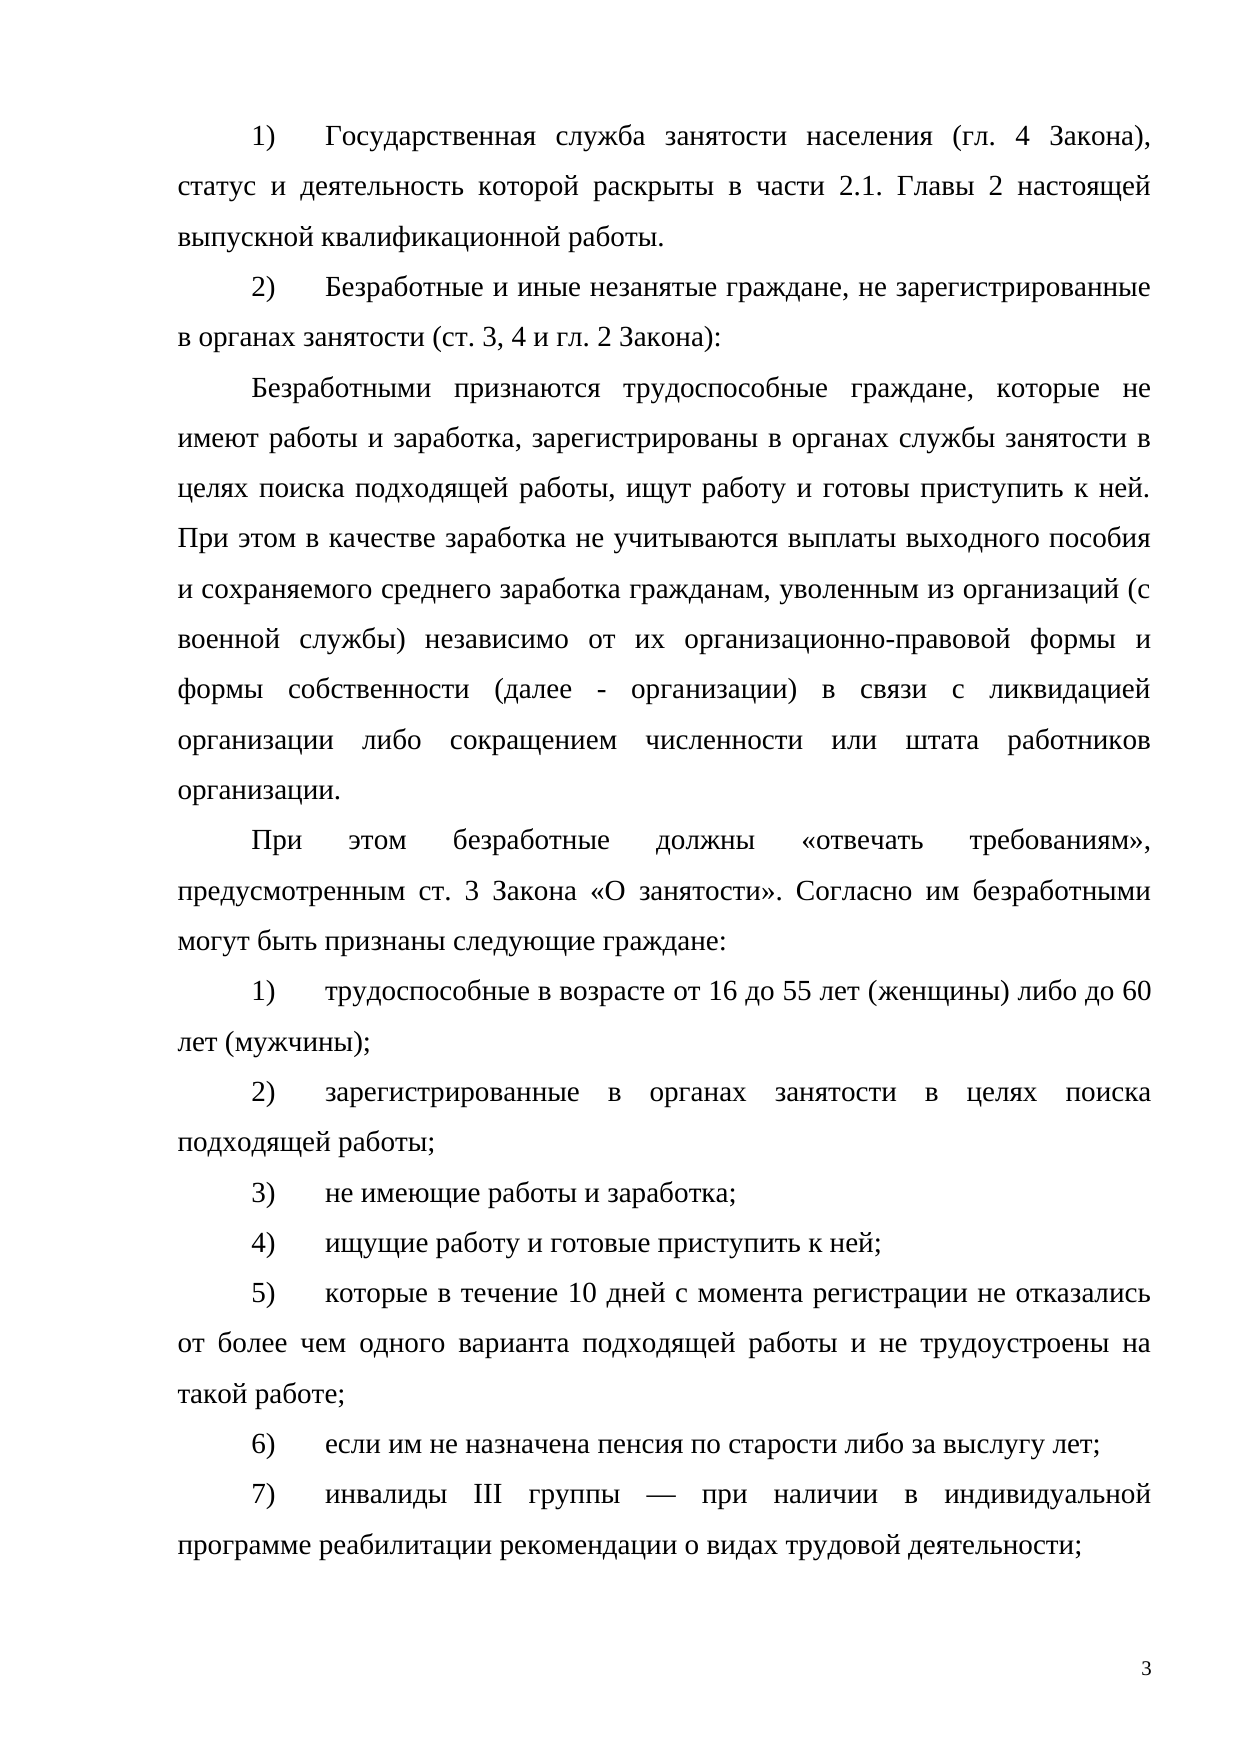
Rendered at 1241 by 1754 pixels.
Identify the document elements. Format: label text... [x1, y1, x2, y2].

list зарегистрированные в органах занятости в целях поиска подходящей работы; [177, 1074, 1152, 1158]
list инвалиды III группы — при наличии в индивидуальной программе реабилитации рекомендации о видах трудовой деятельности; [177, 1477, 1152, 1560]
text 2) Безработные и иные незанятые граждане, не зарегистрированные в органах занятости (ст. 3, 4 и гл. 2 Закона): [177, 269, 1152, 353]
text При этом безработные должны «отвечать требованиям», предусмотренным ст. 3 Закона «О занятости». Согласно им безработными могут быть признаны следующие граждане: [177, 822, 1152, 957]
text Безработными признаются трудоспособные граждане, которые не имеют работы и заработка, зарегистрированы в органах службы занятости в целях поиска подходящей работы, ищут работу и готовы приступить к ней. При этом в качестве заработка не учитываются выплаты выходного пособия и сохраняемого среднего заработка гражданам, уволенным из организаций (с военной службы) независимо от их организационно-правовой формы и формы собственности (далее - организации) в связи с ликвидацией организации либо сокращением численности или штата работников организации. [177, 370, 1152, 806]
text 1) Государственная служба занятости населения (гл. 4 Закона), статус и деятельность которой раскрыты в части 2.1. Главы 2 настоящей выпускной квалификационной работы. [177, 118, 1152, 252]
list трудоспособные в возрасте от 16 до 55 лет (женщины) либо до 60 лет (мужчины); [177, 973, 1152, 1057]
list ищущие работу и готовые приступить к ней; [177, 1225, 1152, 1258]
list не имеющие работы и заработка; [177, 1175, 1152, 1208]
list которые в течение 10 дней с момента регистрации не отказались от более чем одного варианта подходящей работы и не трудоустроены на такой работе; [177, 1275, 1152, 1409]
list если им не назначена пенсия по старости либо за выслугу лет; [177, 1426, 1152, 1460]
